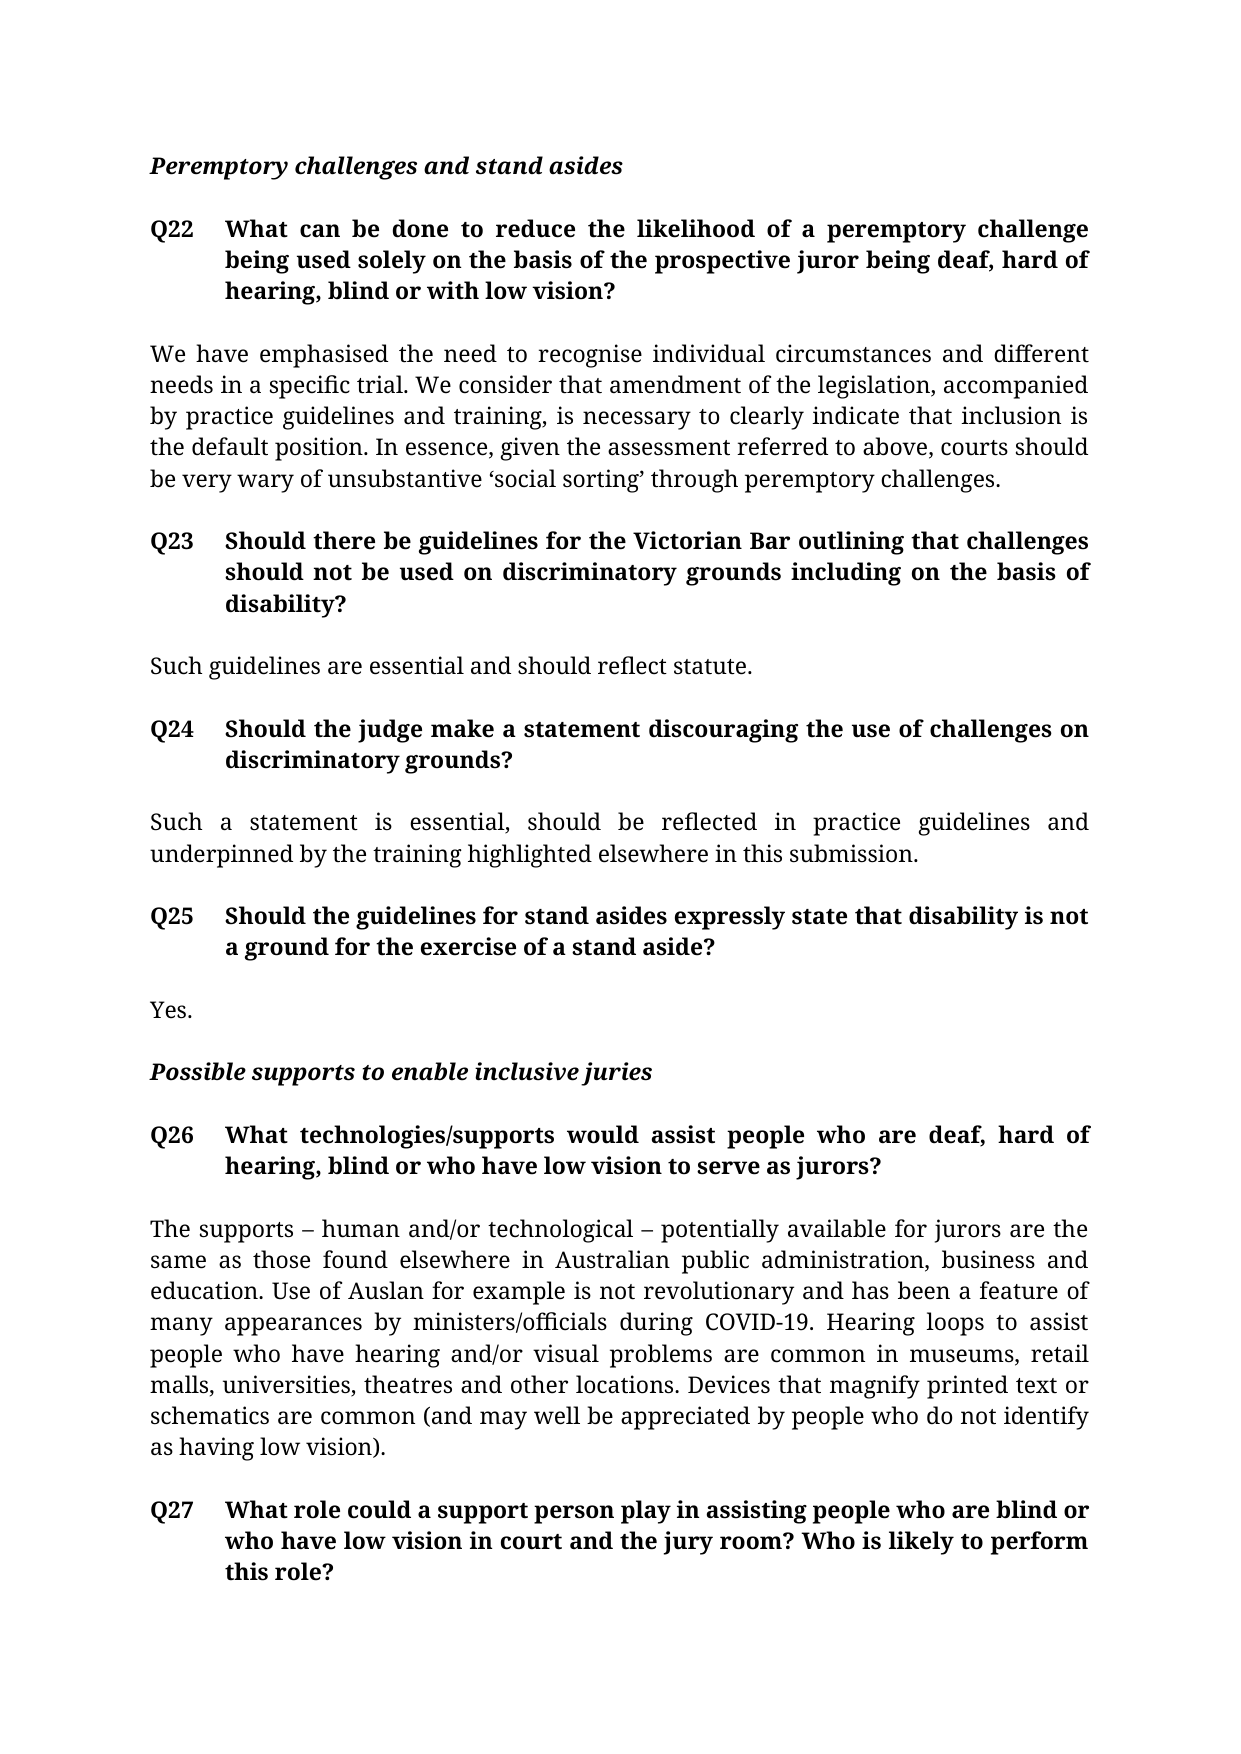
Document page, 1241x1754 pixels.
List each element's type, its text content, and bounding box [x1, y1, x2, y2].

text Q24 Should the judge make a statement discouraging the use of challenges on discriminatory grounds? [150, 712, 1090, 775]
text Such a statement is essential, should be reflected in practice guidelines and underpinned by the training highlighted elsewhere in this submission. [150, 806, 1090, 869]
text Peremptory challenges and stand asides [150, 150, 1090, 181]
text Possible supports to enable inclusive juries [150, 1056, 1090, 1087]
text Q25 Should the guidelines for stand asides expressly state that disability is not a ground for the exercise of a stand aside? [150, 900, 1090, 962]
text Q22 What can be done to reduce the likelihood of a peremptory challenge being used solely on the basis of the prospective juror being deaf, hard of hearing, blind or with low vision? [150, 212, 1090, 306]
text Q23 Should there be guidelines for the Victorian Bar outlining that challenges should not be used on discriminatory grounds including on the basis of disability? [150, 525, 1090, 619]
text Q27 What role could a support person play in assisting people who are blind or who have low vision in court and the jury room? Who is likely to perform this role? [150, 1494, 1090, 1587]
text We have emphasised the need to recognise individual circumstances and different needs in a specific trial. We consider that amendment of the legislation, accompanied by practice guidelines and training, is necessary to clearly indicate that inclusion is the default position. In essence, given the assessment referred to above, courts should be very wary of unsubstantive ‘social sorting’ through peremptory challenges. [150, 337, 1090, 494]
text Such guidelines are essential and should reflect statute. [150, 650, 1090, 681]
text Yes. [150, 994, 1090, 1025]
text The supports – human and/or technological – potentially available for jurors are the same as those found elsewhere in Australian public administration, business and education. Use of Auslan for example is not revolutionary and has been a feature of many appearances by ministers/officials during COVID-19. Hearing loops to assist people who have hearing and/or visual problems are common in museums, retail malls, universities, theatres and other locations. Devices that magnify printed text or schematics are common (and may well be appreciated by people who do not identify as having low vision). [150, 1212, 1090, 1462]
text Q26 What technologies/supports would assist people who are deaf, hard of hearing, blind or who have low vision to serve as jurors? [150, 1119, 1090, 1181]
